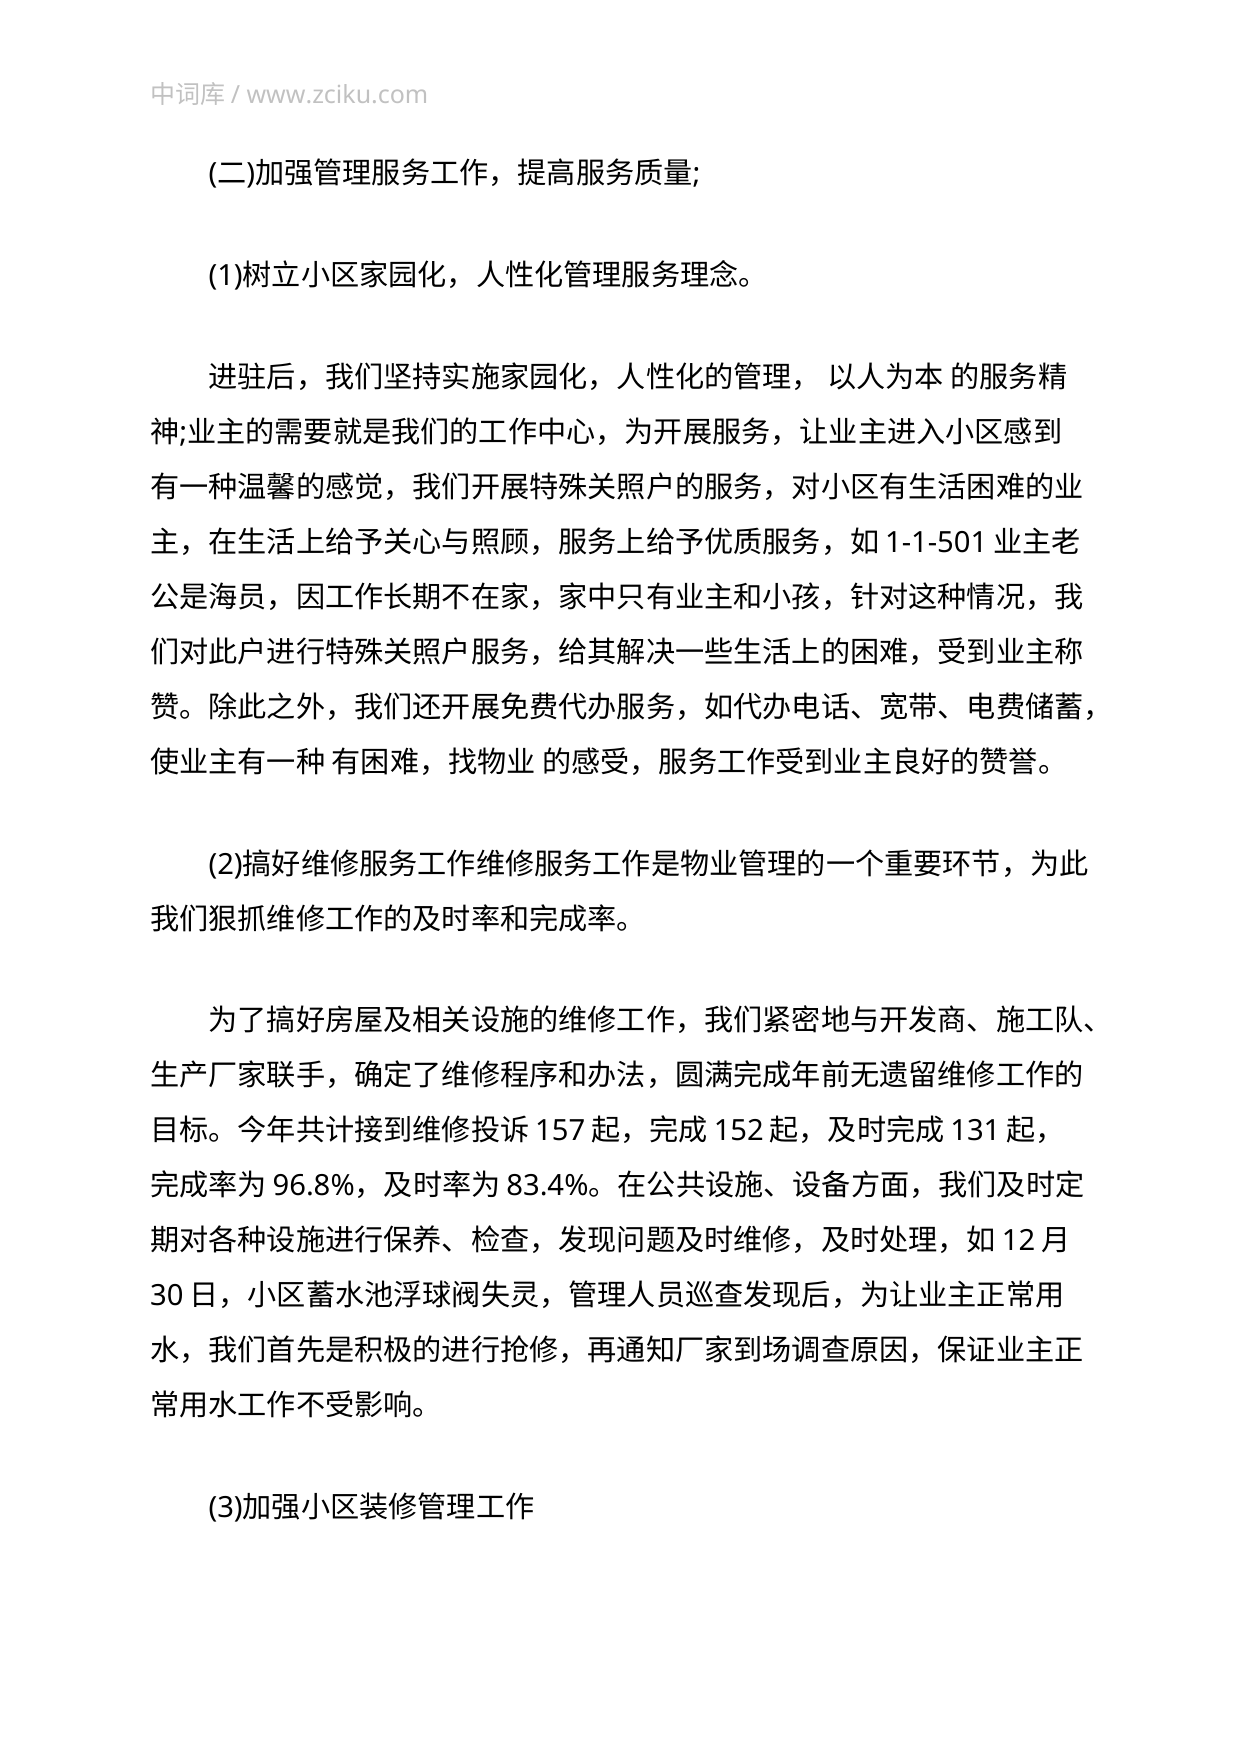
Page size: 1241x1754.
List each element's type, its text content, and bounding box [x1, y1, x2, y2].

text 为了搞好房屋及相关设施的维修工作，我们紧密地与开发商、施工队、生产厂家联手，确定了维修程序和办法，圆满完成年前无遗留维修工作的目标。今年共计接到维修投诉157起，完成152起，及时完成131起，完成率为96.8%，及时率为83.4%。在公共设施、设备方面，我们及时定期对各种设施进行保养、检查，发现问题及时维修，及时处理，如12月30日，小区蓄水池浮球阀失灵，管理人员巡查发现后，为让业主正常用水，我们首先是积极的进行抢修，再通知厂家到场调查原因，保证业主正常用水工作不受影响。 [150, 997, 1090, 1424]
text (3)加强小区装修管理工作 [150, 1483, 1090, 1526]
text 进驻后，我们坚持实施家园化，人性化的管理， 以人为本 的服务精神;业主的需要就是我们的工作中心，为开展服务，让业主进入小区感到有一种温馨的感觉，我们开展特殊关照户的服务，对小区有生活困难的业主，在生活上给予关心与照顾，服务上给予优质服务，如1-1-501业主老公是海员，因工作长期不在家，家中只有业主和小孩，针对这种情况，我们对此户进行特殊关照户服务，给其解决一些生活上的困难，受到业主称赞。除此之外，我们还开展免费代办服务，如代办电话、宽带、电费储蓄，使业主有一种 有困难，找物业 的感受，服务工作受到业主良好的赞誉。 [150, 354, 1090, 781]
text (二)加强管理服务工作，提高服务质量; [150, 150, 1090, 192]
text (1)树立小区家园化，人性化管理服务理念。 [150, 252, 1090, 294]
text (2)搞好维修服务工作维修服务工作是物业管理的一个重要环节，为此我们狠抓维修工作的及时率和完成率。 [150, 840, 1090, 937]
